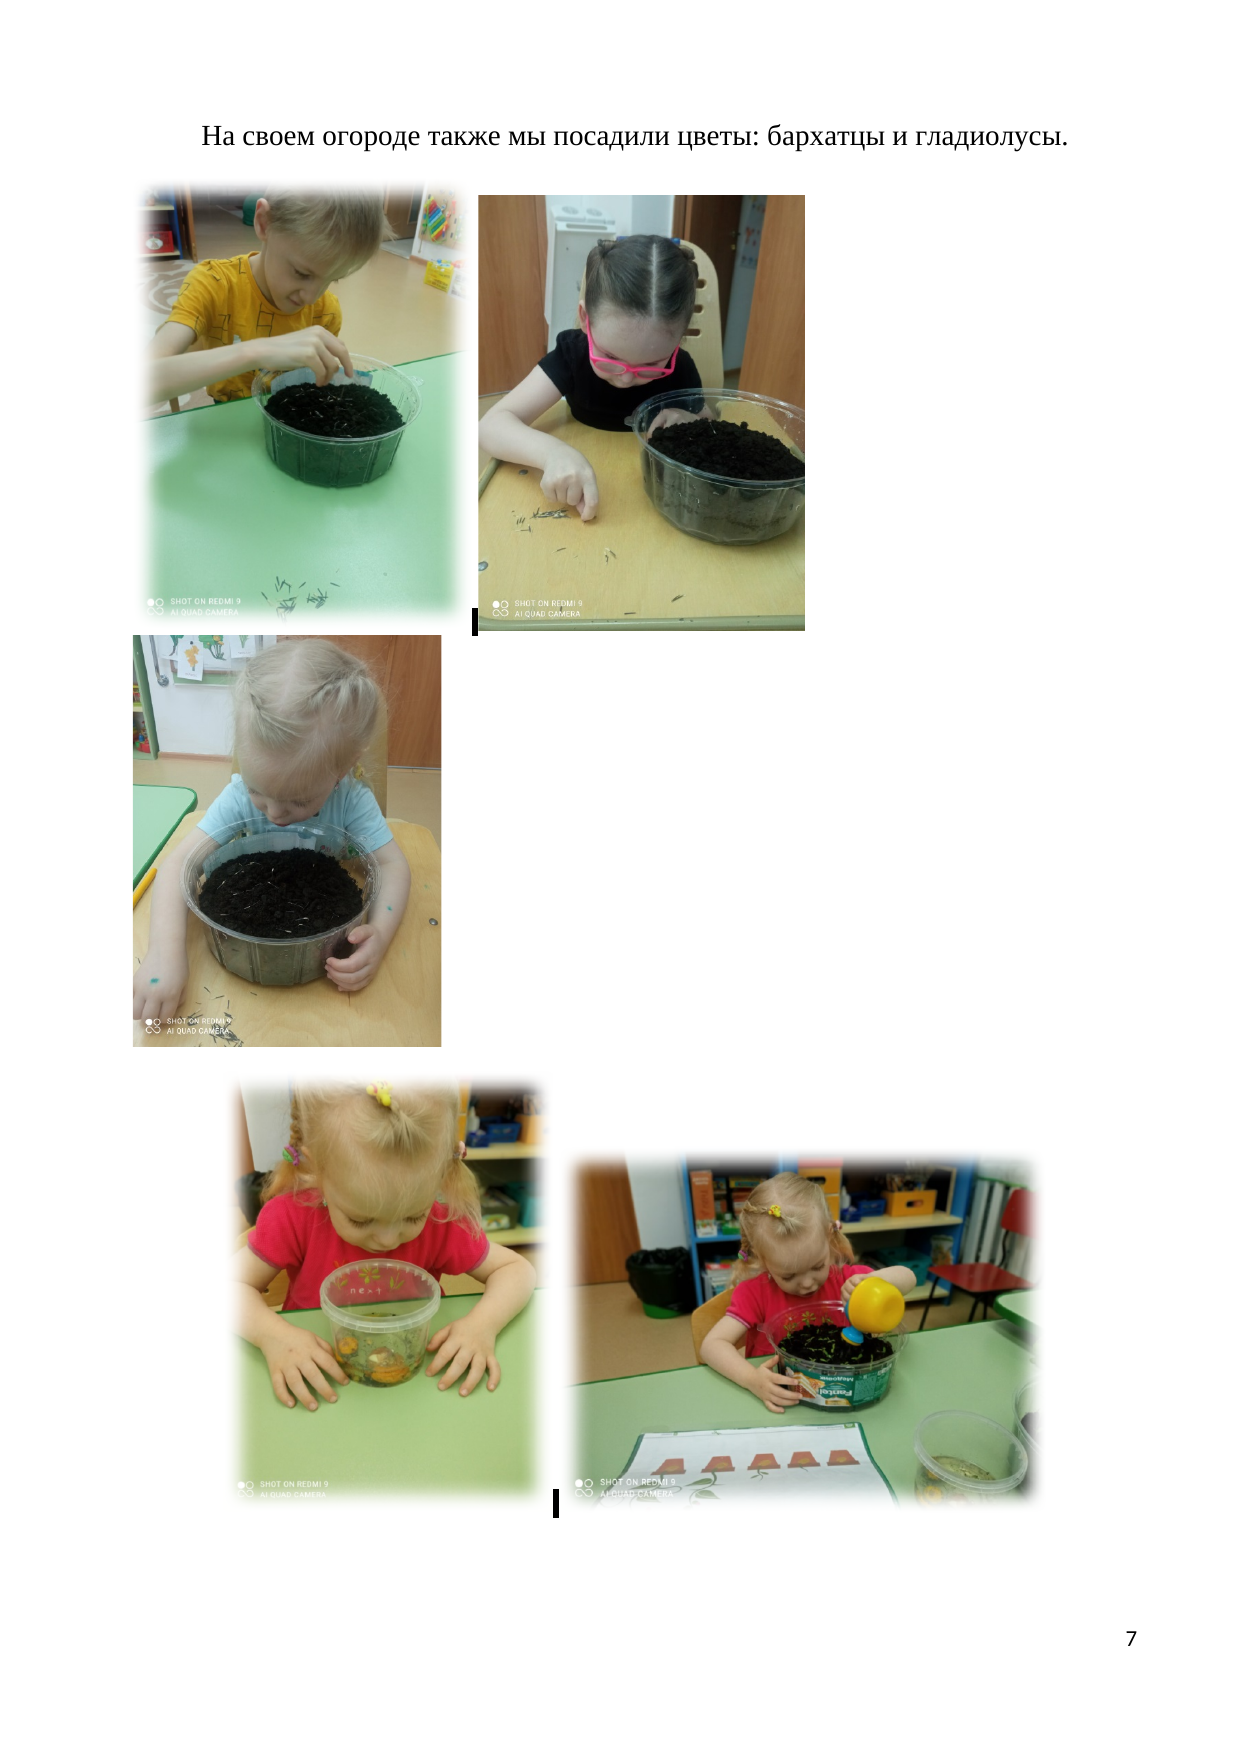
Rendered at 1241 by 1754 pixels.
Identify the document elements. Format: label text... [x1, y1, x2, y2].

picture [588, 1175, 1018, 1484]
picture [253, 1101, 524, 1483]
picture [162, 207, 444, 601]
text На своем огороде также мы посадили цветы: бархатцы и гладиолусы. [133, 118, 1137, 152]
picture [132, 635, 442, 1047]
picture [478, 195, 805, 631]
